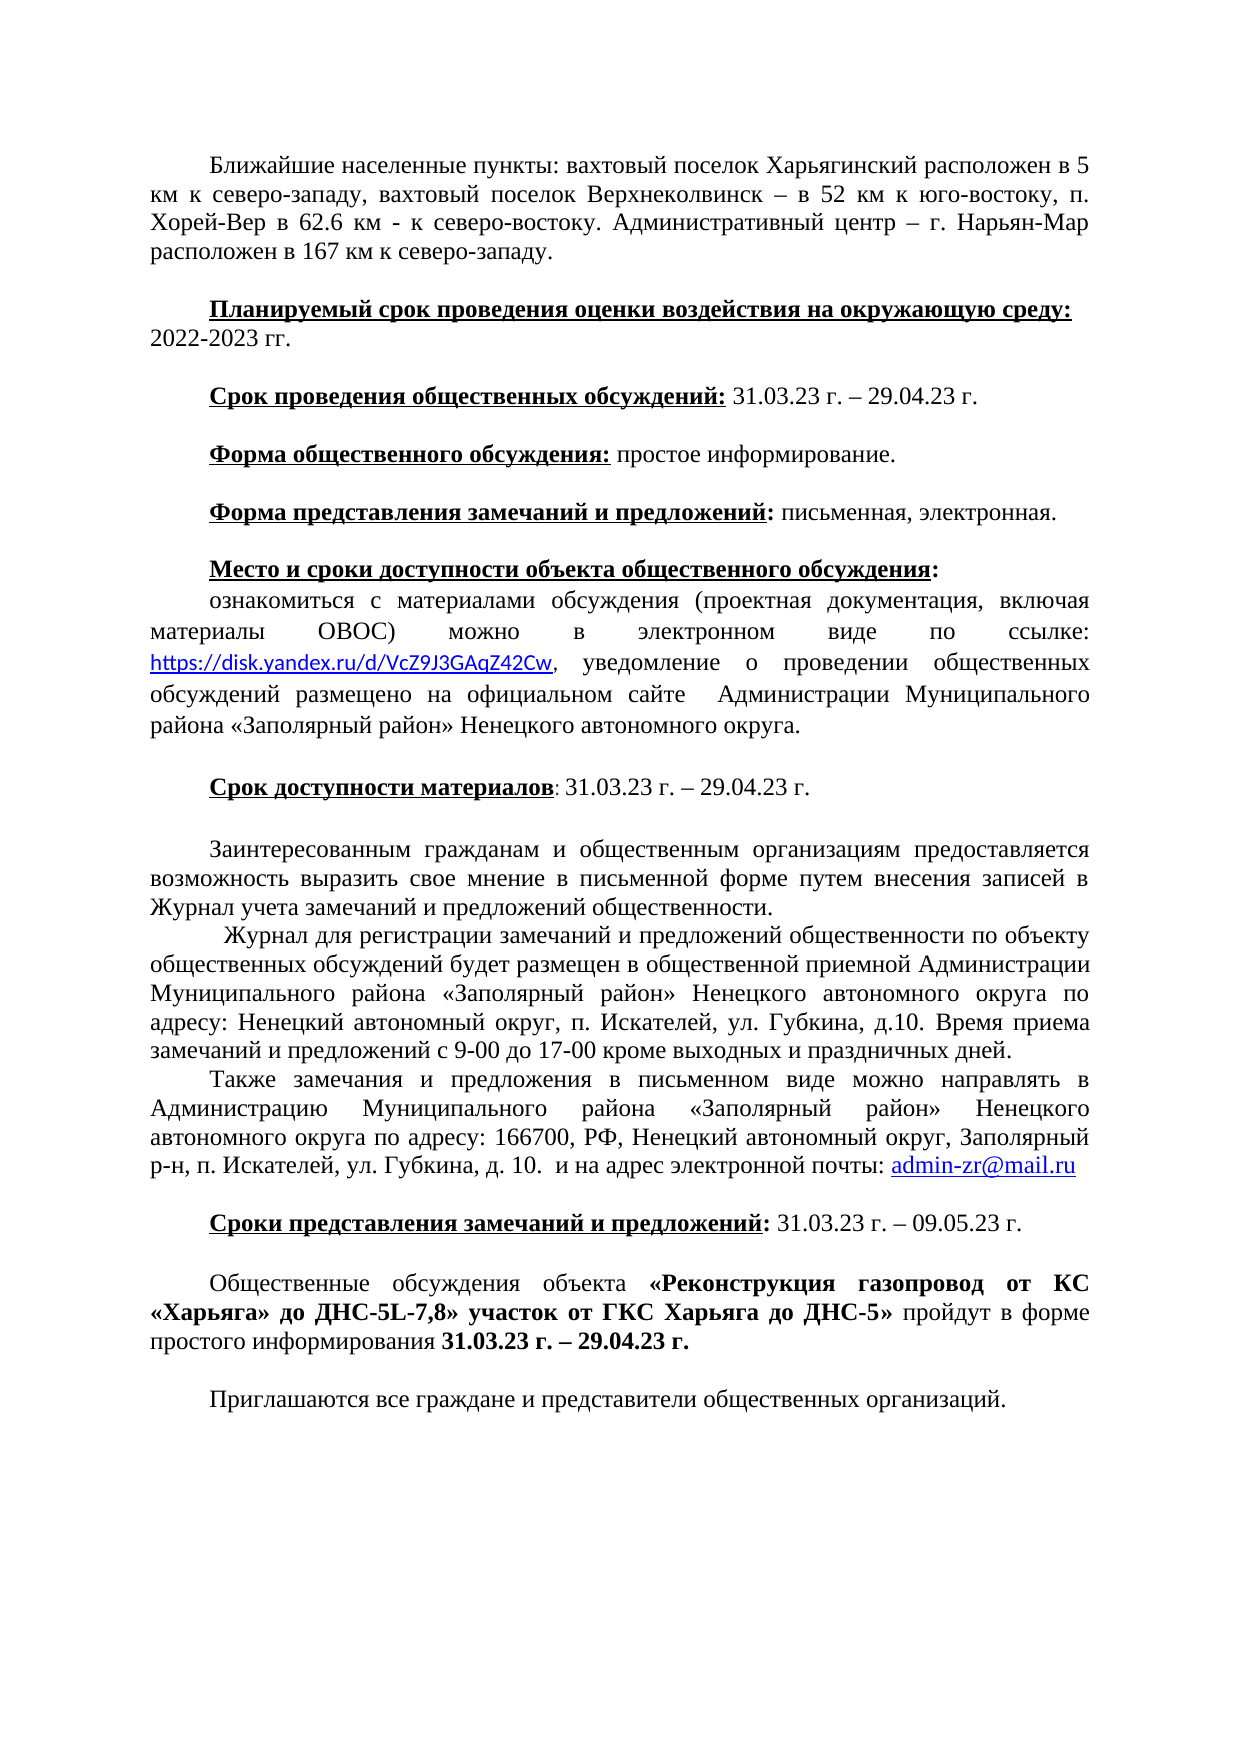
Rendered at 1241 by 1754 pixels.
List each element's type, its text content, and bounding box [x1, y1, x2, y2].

text Приглашаются все граждане и представители общественных организаций. [150, 1384, 1090, 1412]
text Также замечания и предложения в письменном виде можно направлять в Администрацию Муниципального района «Заполярный район» Ненецкого автономного округа по адресу: 166700, РФ, Ненецкий автономный округ, Заполярный р-н, п. Искателей, ул. Губкина, д. 10. и на адрес электронной почты: admin-zr@mail.ru [150, 1064, 1090, 1179]
text Планируемый срок проведения оценки воздействия на окружающую среду: 2022-2023 гг. [150, 294, 1090, 352]
text Место и сроки доступности объекта общественного обсуждения: [150, 554, 1090, 583]
text Общественные обсуждения объекта «Реконструкция газопровод от КС «Харьяга» до ДНС-5L-7,8» участок от ГКС Харьяга до ДНС-5» пройдут в форме простого информирования 31.03.23 г. – 29.04.23 г. [150, 1268, 1090, 1354]
text Срок проведения общественных обсуждений: 31.03.23 г. – 29.04.23 г. [150, 381, 1090, 409]
text Журнал для регистрации замечаний и предложений общественности по объекту общественных обсуждений будет размещен в общественной приемной Администрации Муниципального района «Заполярный район» Ненецкого автономного округа по адресу: Ненецкий автономный округ, п. Искателей, ул. Губкина, д.10. Время приема замечаний и предложений с 9-00 до 17-00 кроме выходных и праздничных дней. [150, 921, 1090, 1064]
text Форма представления замечаний и предложений: письменная, электронная. [150, 497, 1090, 525]
text Срок доступности материалов: 31.03.23 г. – 29.04.23 г. [150, 772, 1090, 801]
text Заинтересованным гражданам и общественным организациям предоставляется возможность выразить свое мнение в письменной форме путем внесения записей в Журнал учета замечаний и предложений общественности. [150, 834, 1090, 921]
text Сроки представления замечаний и предложений: 31.03.23 г. – 09.05.23 г. [150, 1208, 1090, 1237]
text Ближайшие населенные пункты: вахтовый поселок Харьягинский расположен в 5 км к северо-западу, вахтовый поселок Верхнеколвинск – в 52 км к юго-востоку, п. Хорей-Вер в 62.6 км - к северо-востоку. Административный центр – г. Нарьян-Мар расположен в 167 км к северо-западу. [150, 150, 1090, 265]
text ознакомиться с материалами обсуждения (проектная документация, включая материалы ОВОС) можно в электронном виде по ссылке: https://disk.yandex.ru/d/VcZ9J3GAqZ42Cw, уведомление о проведении общественных обсуждений размещено на официальном сайте Администрации Муниципального района «Заполярный район» Ненецкого автономного округа. [150, 585, 1090, 738]
text Форма общественного обсуждения: простое информирование. [150, 439, 1090, 467]
